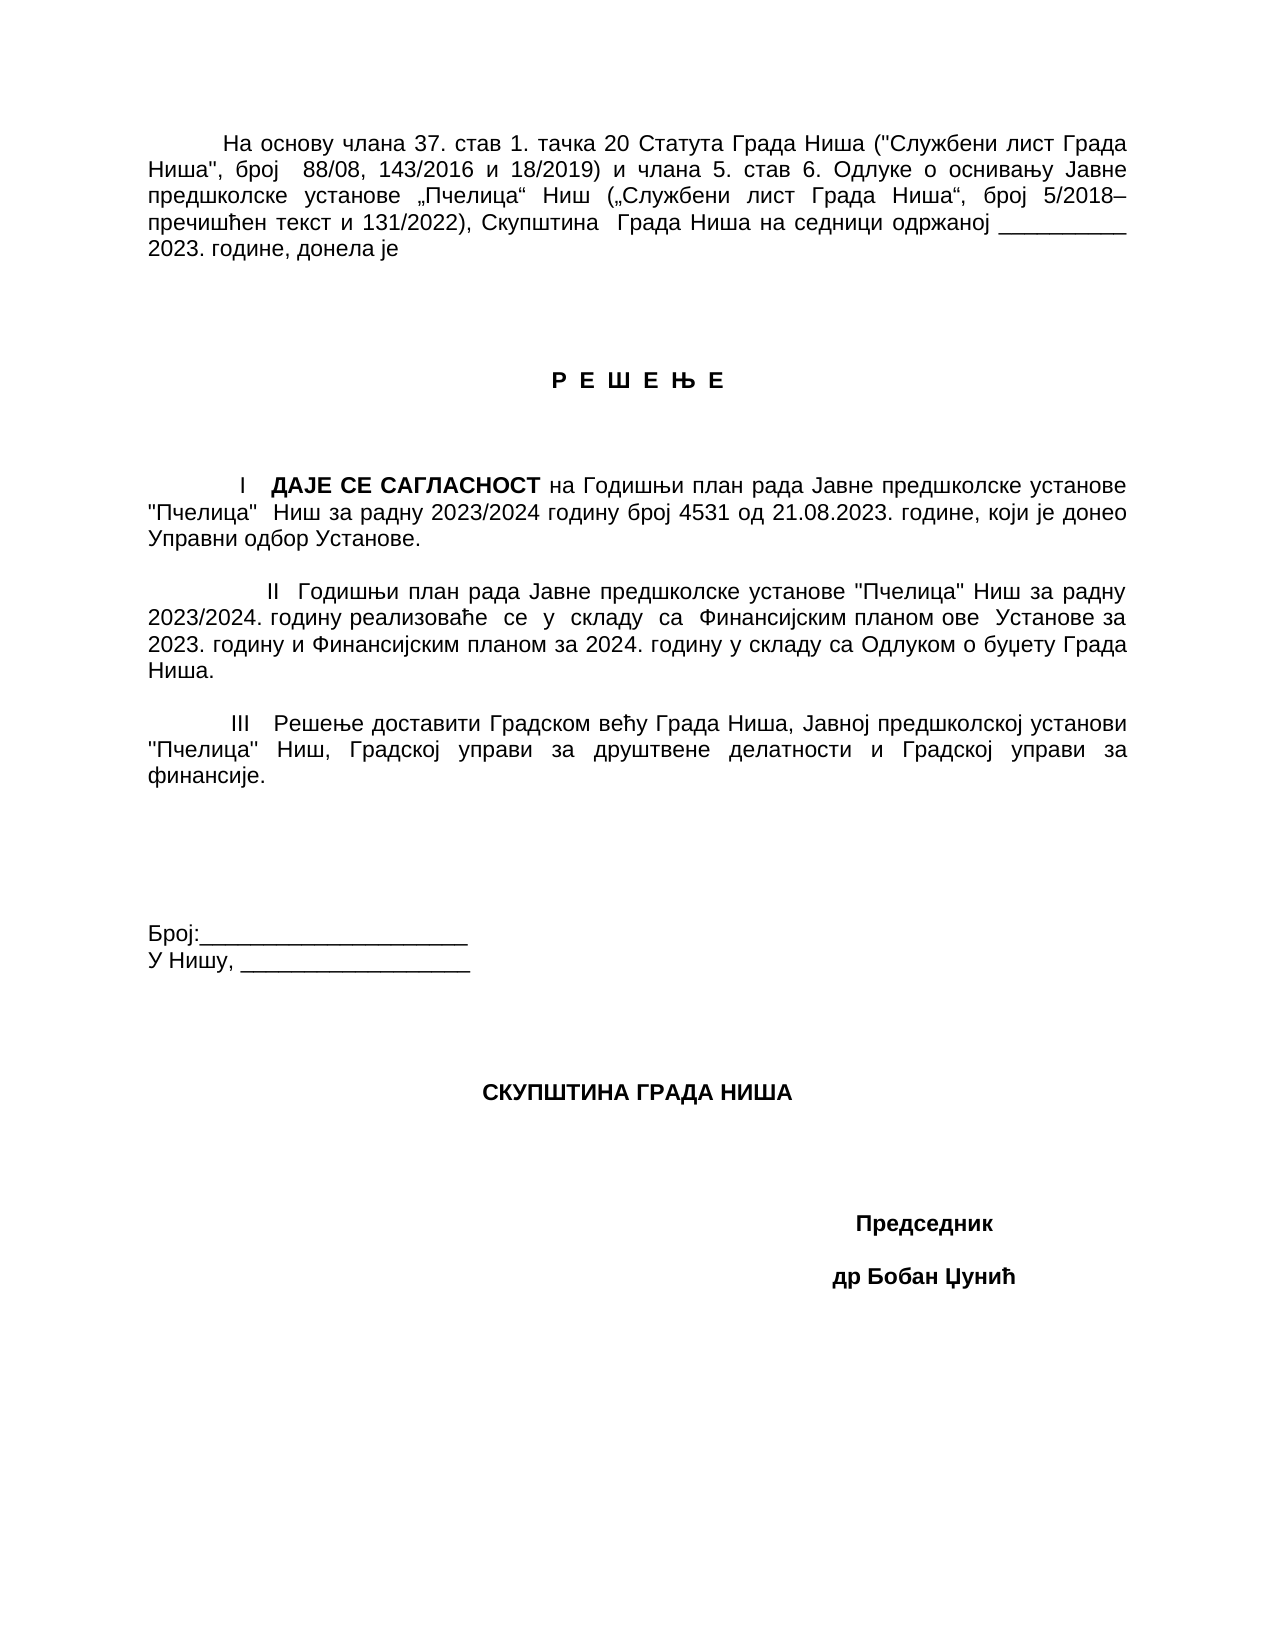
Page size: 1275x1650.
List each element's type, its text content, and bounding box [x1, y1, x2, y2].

text др Бобан Џунић [148, 1263, 1127, 1289]
text На основу члана 37. став 1. тачка 20 Статута Града Ниша (''Службени лист Града Ниша'', број 88/08, 143/2016 и 18/2019) и члана 5. став 6. Одлуке о оснивању Јавне предшколске установе „Пчелица“ Ниш („Службени лист Града Ниша“, број 5/2018– пречишћен текст и 131/2022), Скупштина Града Ниша на седници одржаној __________ 2023. године, донела је [148, 130, 1127, 262]
text I ДАЈЕ СЕ САГЛАСНОСТ на Годишњи план рада Јавне предшколске установе "Пчелица" Ниш за радну 2023/2024 годину број 4531 од 21.08.2023. године, који је донео Управни одбор Установе. [148, 472, 1127, 551]
text II Годишњи план рада Јавне предшколске установе "Пчелица" Ниш за радну 2023/2024. годину реализоваће се у складу са Финансијским планом ове Установе за 2023. годину и Финансијским планом за 2024. годину у складу са Одлуком о буџету Града Ниша. [148, 578, 1127, 683]
text Р Е Ш Е Њ Е [148, 367, 1127, 393]
text III Решење доставити Градском већу Града Ниша, Јавној предшколској установи ''Пчелица'' Ниш, Градској управи за друштвене делатности и Градској управи за финансије. [148, 709, 1127, 789]
text У Нишу, __________________ [148, 947, 1127, 973]
text СКУПШТИНА ГРАДА НИША [148, 1078, 1127, 1105]
text Број:_____________________ [148, 920, 1127, 947]
text Председник [148, 1210, 1127, 1237]
